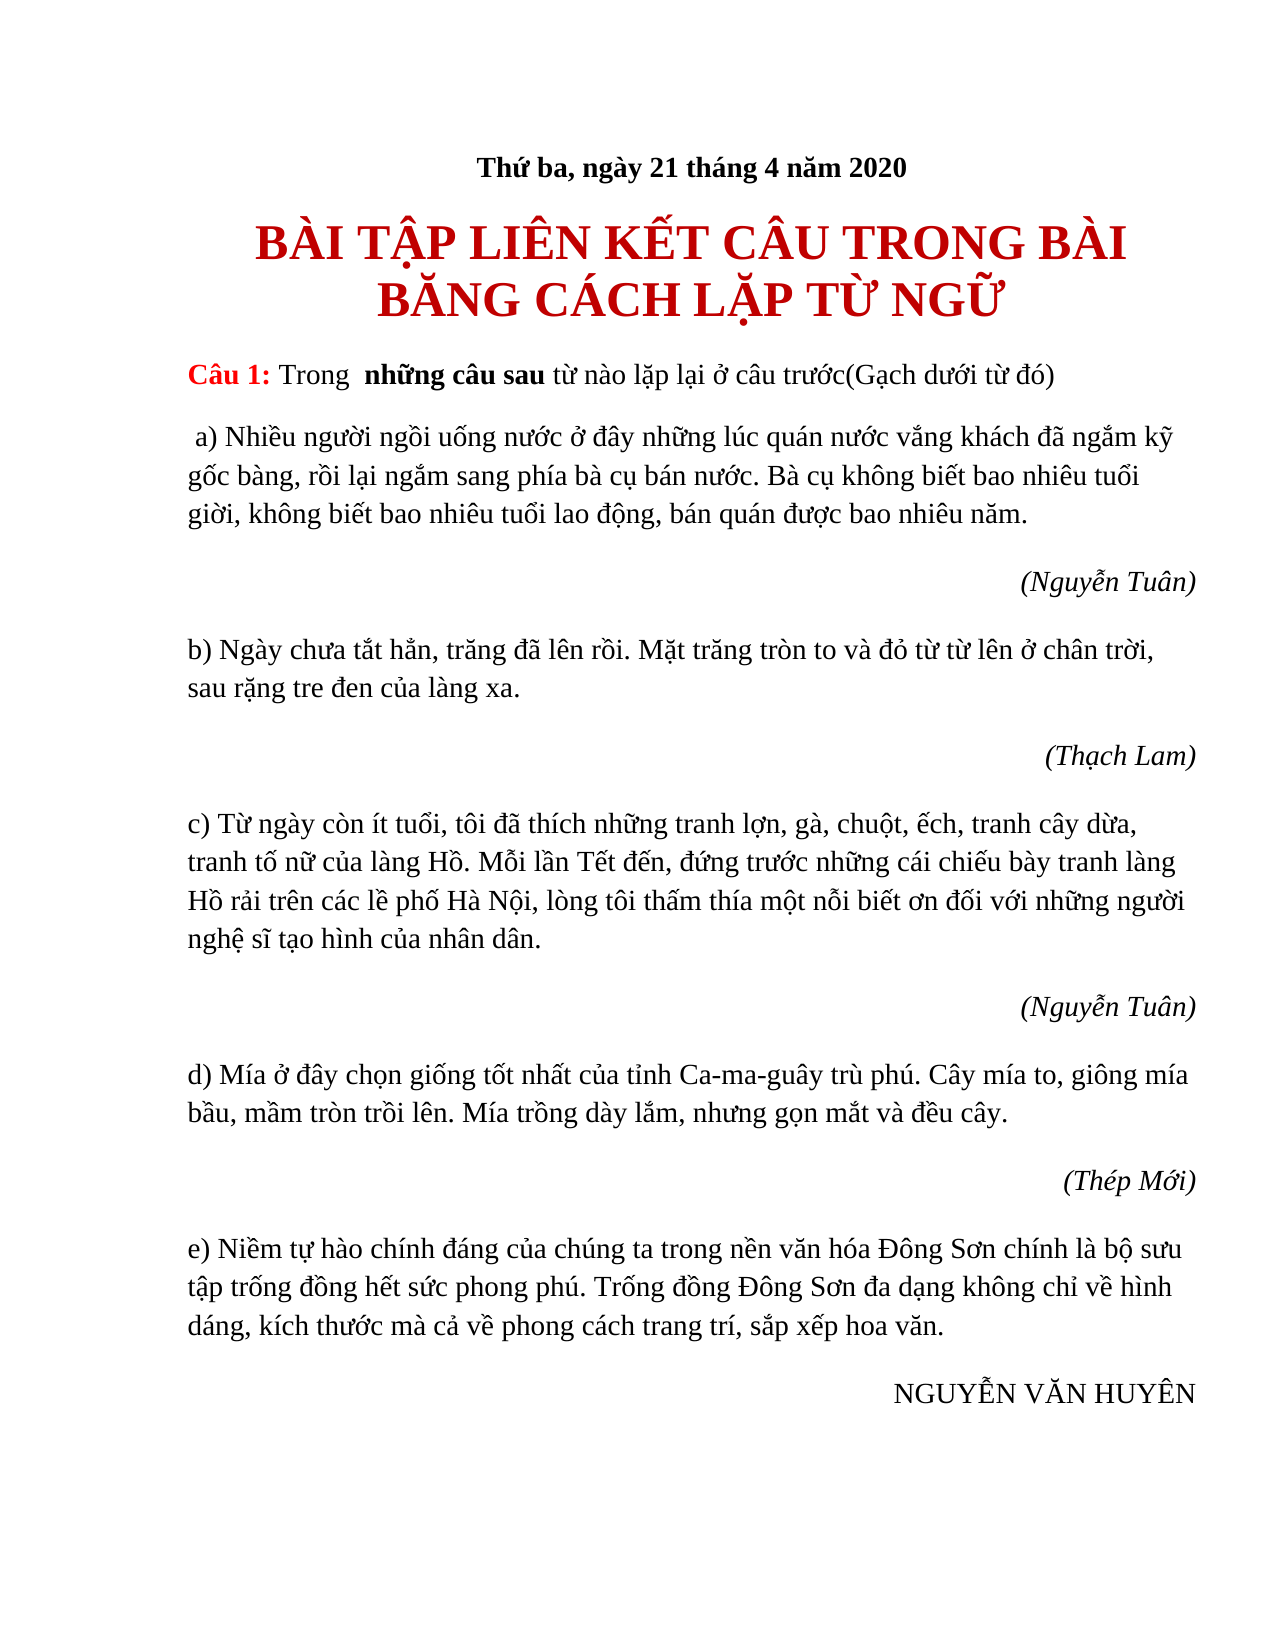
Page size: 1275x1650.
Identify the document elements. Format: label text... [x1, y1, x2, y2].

text Thứ ba, ngày 21 tháng 4 năm 2020 [187, 150, 1196, 183]
text e) Niềm tự hào chính đáng của chúng ta trong nền văn hóa Đông Sơn chính là bộ sưu tập trống đồng hết sức phong phú. Trống đồng Đông Sơn đa dạng không chỉ về hình dáng, kích thước mà cả về phong cách trang trí, sắp xếp hoa văn. [187, 1231, 1196, 1342]
text c) Từ ngày còn ít tuổi, tôi đã thích những tranh lợn, gà, chuột, ếch, tranh cây dừa, tranh tố nữ của làng Hồ. Mỗi lần Tết đến, đứng trước những cái chiếu bày tranh làng Hồ rải trên các lề phố Hà Nội, lòng tôi thấm thía một nỗi biết ơn đối với những người nghệ sĩ tạo hình của nhân dân. [187, 806, 1196, 955]
text (Nguyễn Tuân) [187, 564, 1196, 598]
text (Nguyễn Tuân) [187, 989, 1196, 1023]
text NGUYỄN VĂN HUYÊN [187, 1376, 1196, 1409]
text Câu 1: Trong những câu sau từ nào lặp lại ở câu trước(Gạch dưới từ đó) [187, 357, 1196, 390]
text a) Nhiều người ngồi uống nước ở đây những lúc quán nước vắng khách đã ngắm kỹ gốc bàng, rồi lại ngắm sang phía bà cụ bán nước. Bà cụ không biết bao nhiêu tuổi giời, không biết bao nhiêu tuổi lao động, bán quán được bao nhiêu năm. [187, 419, 1196, 530]
text (Thạch Lam) [187, 738, 1196, 772]
text (Thép Mới) [187, 1163, 1196, 1197]
text d) Mía ở đây chọn giống tốt nhất của tỉnh Ca-ma-guây trù phú. Cây mía to, giông mía bầu, mầm tròn trồi lên. Mía trồng dày lắm, nhưng gọn mắt và đều cây. [187, 1057, 1196, 1129]
text b) Ngày chưa tắt hẳn, trăng đã lên rồi. Mặt trăng tròn to và đỏ từ từ lên ở chân trời, sau rặng tre đen của làng xa. [187, 632, 1196, 704]
text BÀI TẬP LIÊN KẾT CÂU TRONG BÀI BĂNG CÁCH LẶP TỪ NGỮ [187, 213, 1196, 328]
